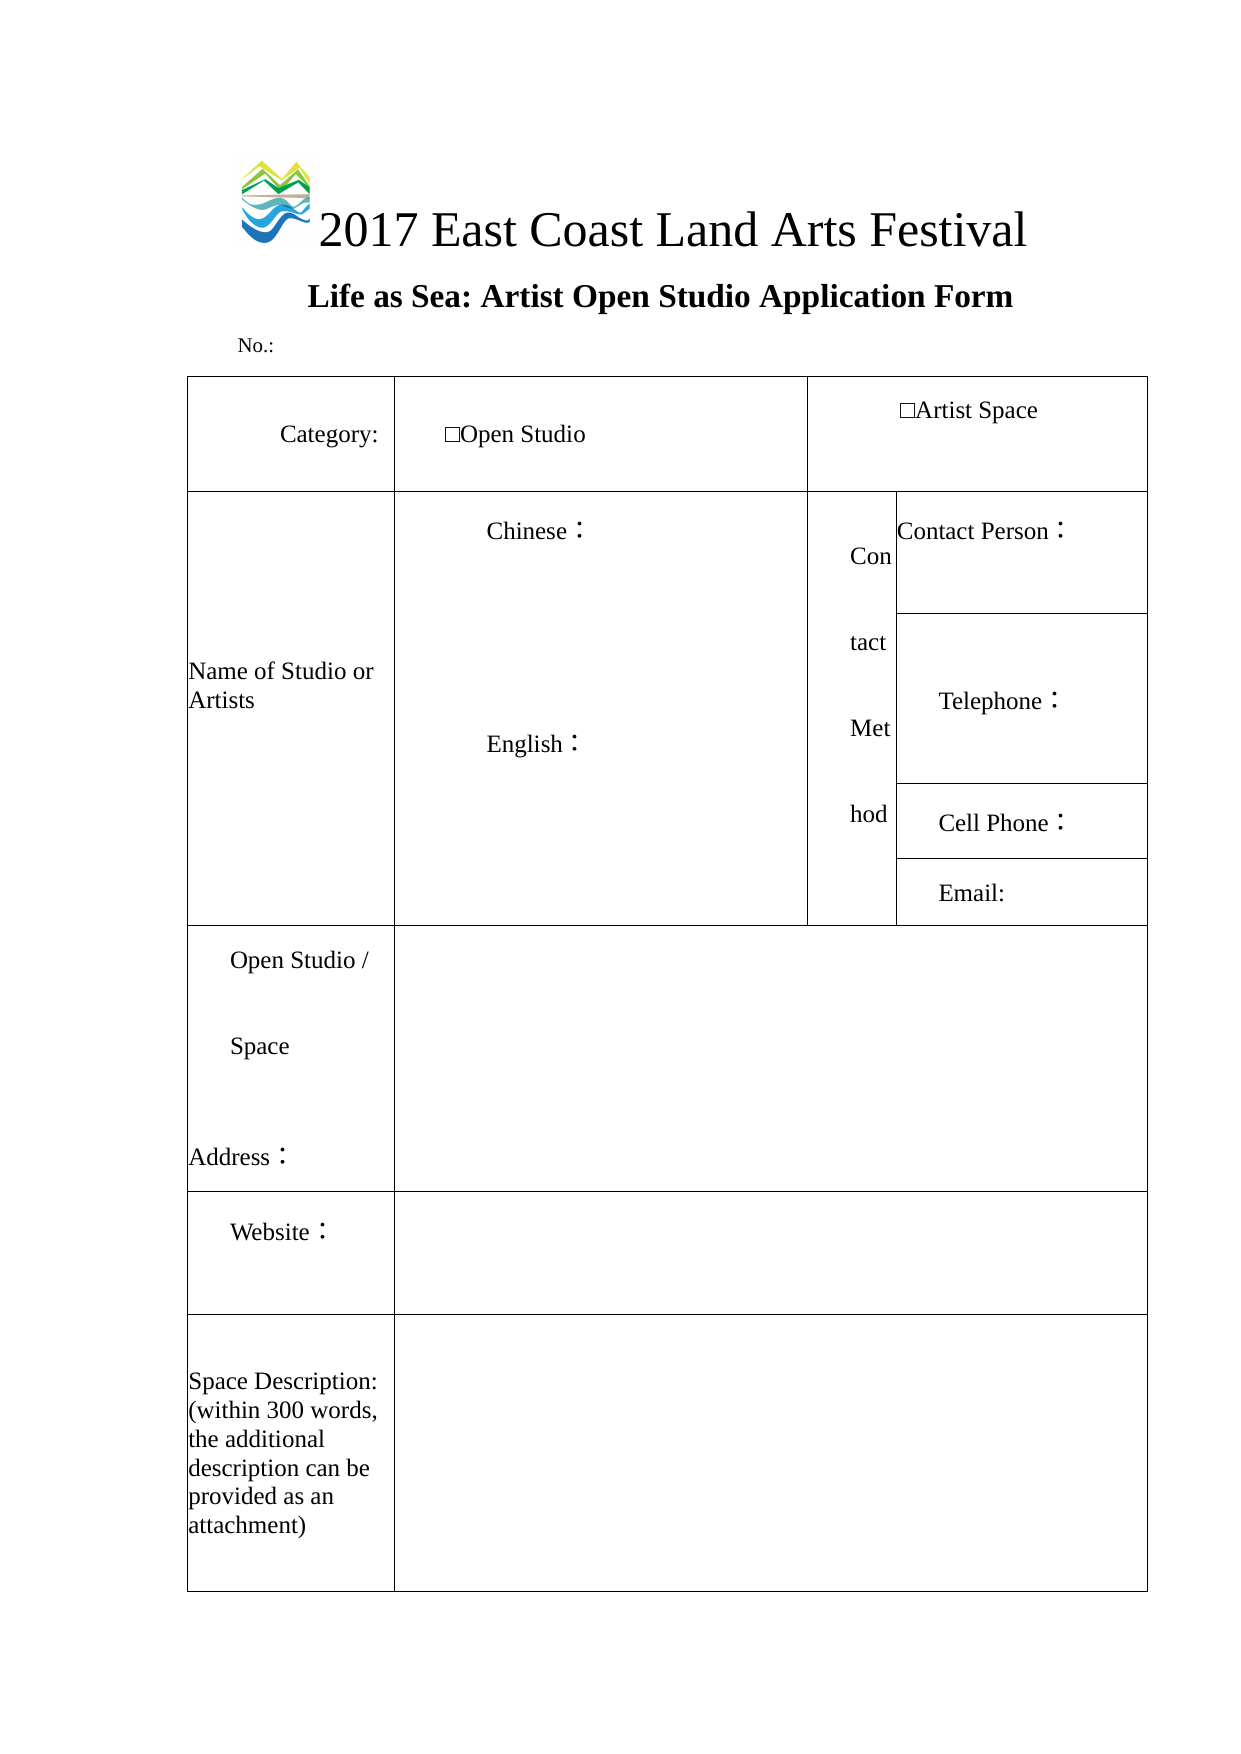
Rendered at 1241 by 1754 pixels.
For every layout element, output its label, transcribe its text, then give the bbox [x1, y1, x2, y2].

picture [233, 150, 319, 247]
table_cell Email: [897, 859, 1147, 925]
table_cell Contact Method [808, 492, 896, 925]
table_header □Artist Space [808, 377, 1147, 491]
table_cell [395, 926, 1147, 1191]
table_cell Space Description: (within 300 words, the additional description can be provided as an attachment) [188, 1315, 394, 1591]
subtitle 2017 East Coast Land Arts Festival [187, 150, 1053, 257]
table_cell Website： [188, 1192, 394, 1314]
table_cell [395, 1192, 1147, 1314]
table_cell Cell Phone： [897, 784, 1147, 858]
table_cell Chinese： English： [395, 492, 807, 925]
table_header Category: [188, 377, 394, 491]
text Life as Sea: Artist Open Studio Application Form [187, 276, 1053, 314]
text No.: [187, 333, 1053, 357]
table_cell Contact Person： [897, 492, 1147, 613]
table_cell Name of Studio or Artists [188, 492, 394, 925]
table_cell Telephone： [897, 614, 1147, 783]
table_cell [395, 1315, 1147, 1591]
table_cell Open Studio / Space Address： [188, 926, 394, 1191]
table_header □Open Studio [395, 377, 807, 491]
